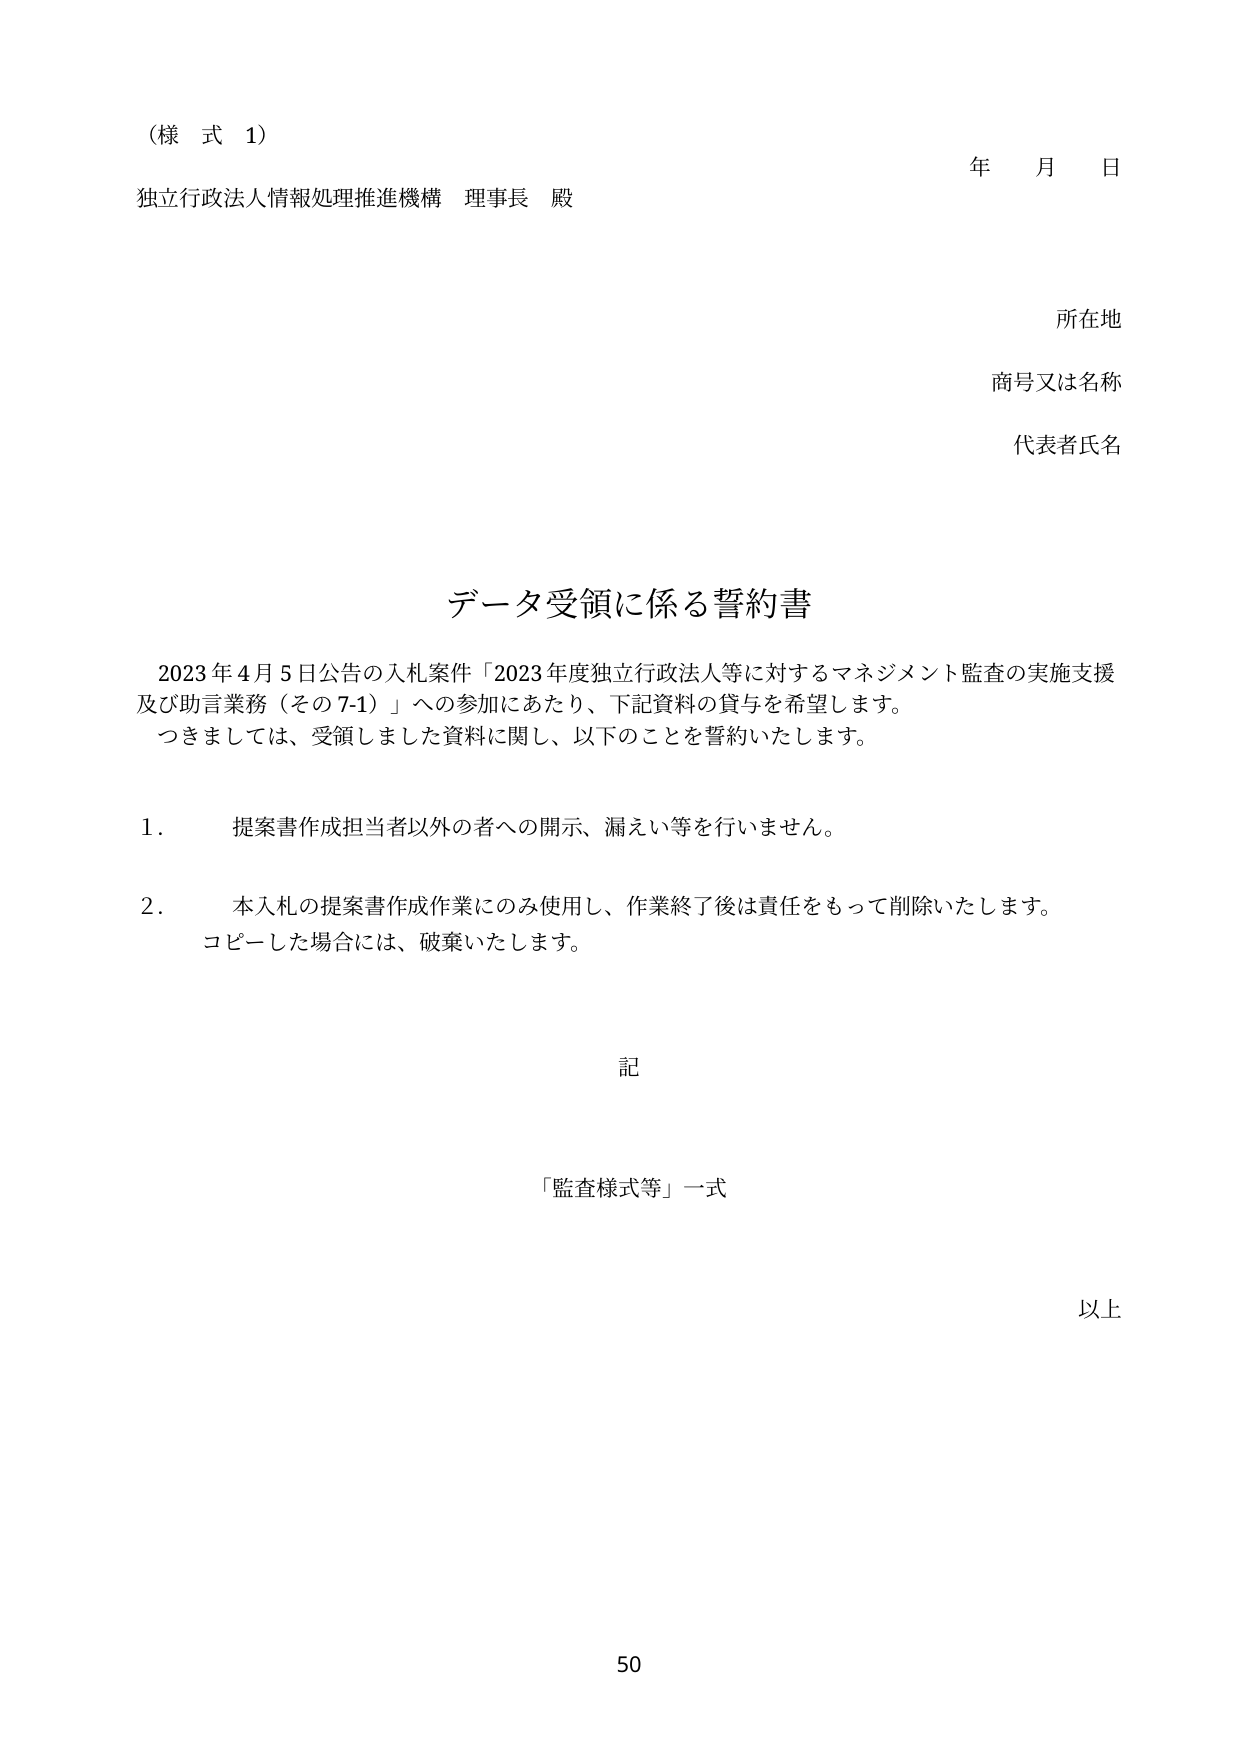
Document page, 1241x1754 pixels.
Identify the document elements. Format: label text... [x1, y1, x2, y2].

text データ受領に係る誓約書 [136, 578, 1122, 626]
list 提案書作成担当者以外の者への開示、漏えい等を行いません。 [136, 810, 1122, 842]
text 商号又は名称 [136, 365, 1122, 396]
text 「監査様式等」一式 [136, 1171, 1122, 1203]
text 独立行政法人情報処理推進機構 理事長 殿 [136, 181, 1122, 213]
text 代表者氏名 [136, 428, 1122, 459]
text 2023年4月5日公告の入札案件「2023年度独立行政法人等に対するマネジメント監査の実施支援及び助言業務（その7-1）」への参加にあたり、下記資料の貸与を希望します。 つきましては、受領しました資料に関し、以下のことを誓約いたします。 [136, 656, 1122, 751]
text 以上 [136, 1292, 1122, 1324]
list 本入札の提案書作成作業にのみ使用し、作業終了後は責任をもって削除いたします。 コピーした場合には、破棄いたします。 [136, 889, 1122, 957]
text 所在地 [136, 302, 1122, 333]
text 年 月 日 [136, 150, 1122, 181]
text （様 式 1） [136, 118, 1122, 150]
text 記 [136, 1051, 1122, 1082]
